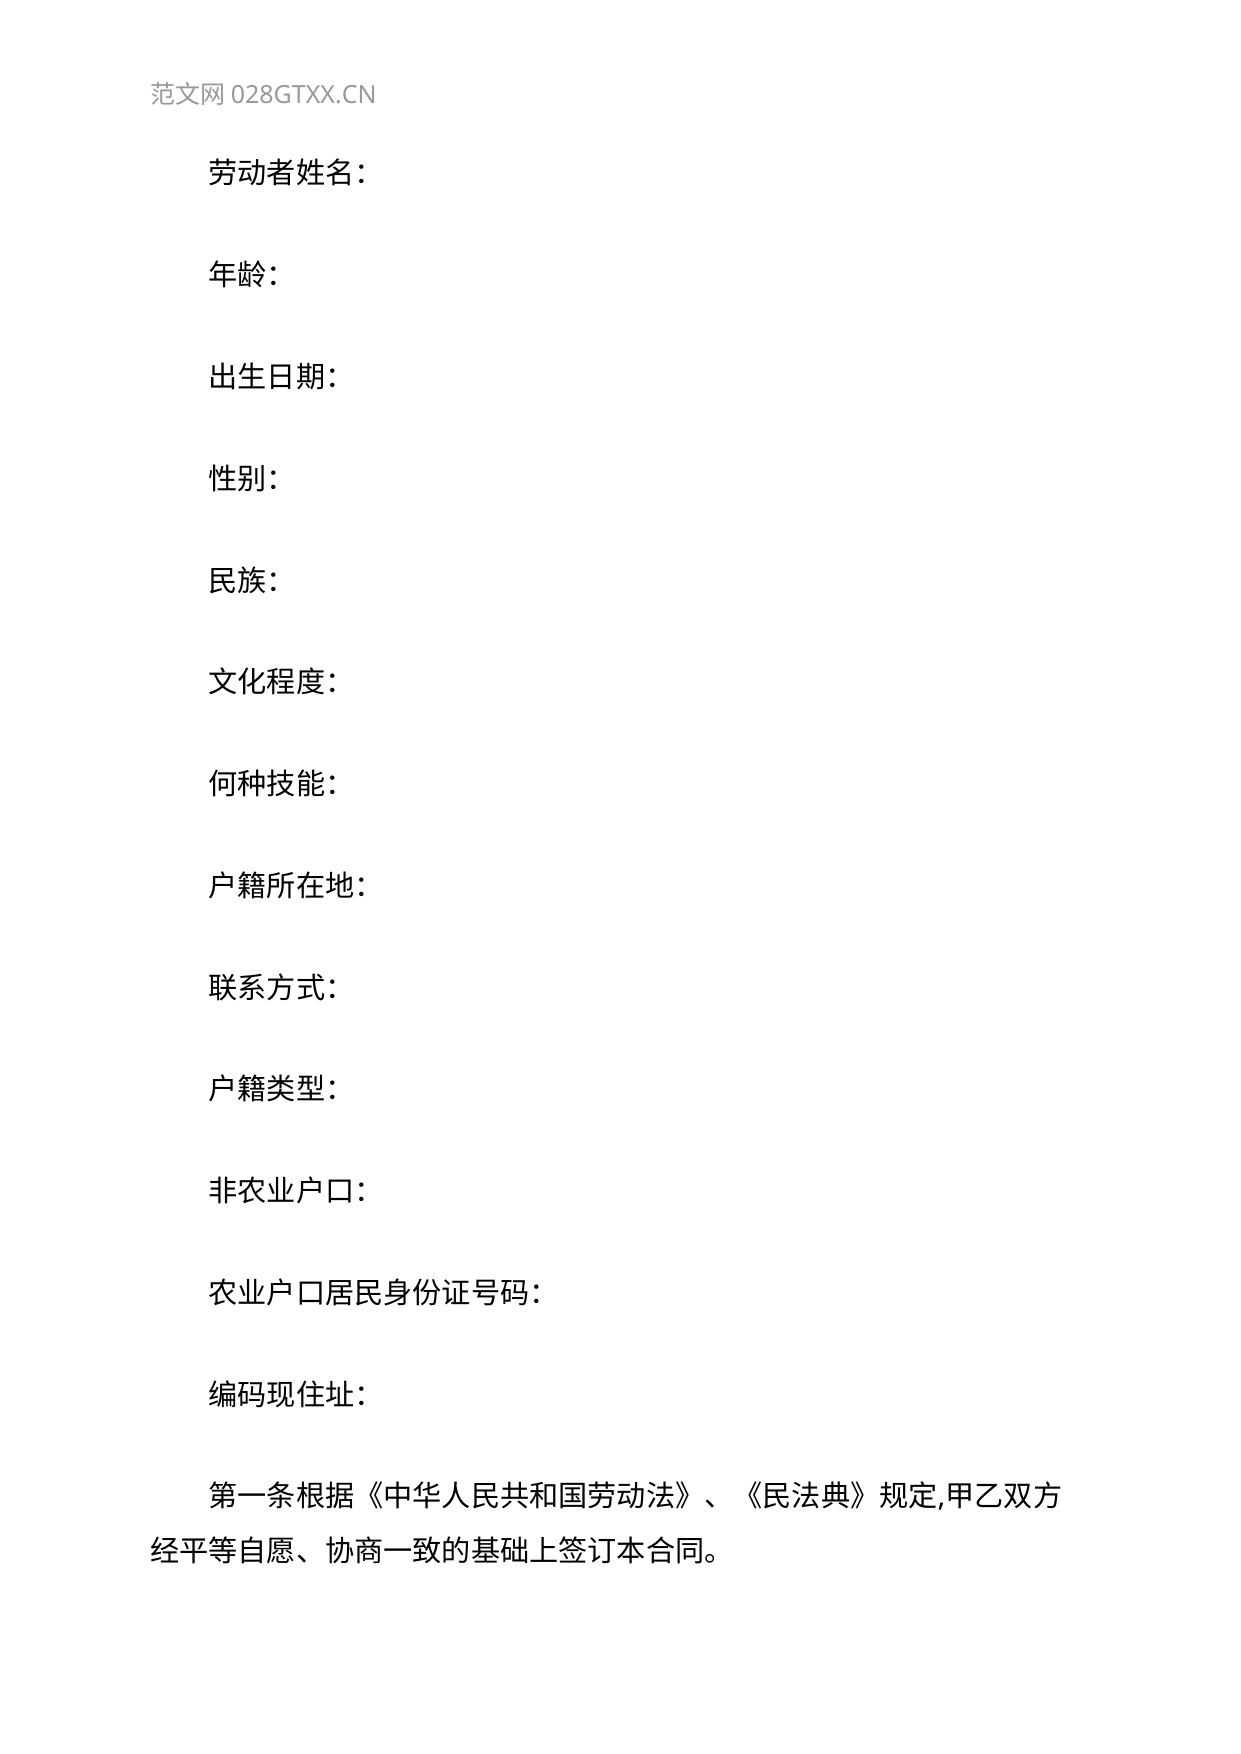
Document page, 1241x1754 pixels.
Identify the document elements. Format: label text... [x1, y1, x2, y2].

text 户籍所在地： [150, 862, 1090, 905]
text 第一条根据《中华人民共和国劳动法》、《民法典》规定,甲乙双方经平等自愿、协商一致的基础上签订本合同。 [150, 1473, 1090, 1570]
text 非农业户口： [150, 1168, 1090, 1210]
text 农业户口居民身份证号码： [150, 1269, 1090, 1312]
text 民族： [150, 557, 1090, 599]
text 劳动者姓名： [150, 150, 1090, 192]
text 文化程度： [150, 659, 1090, 701]
text 出生日期： [150, 353, 1090, 396]
text 户籍类型： [150, 1066, 1090, 1108]
text 何种技能： [150, 761, 1090, 803]
text 年龄： [150, 252, 1090, 294]
text 编码现住址： [150, 1371, 1090, 1413]
text 性别： [150, 455, 1090, 498]
text 联系方式： [150, 964, 1090, 1006]
